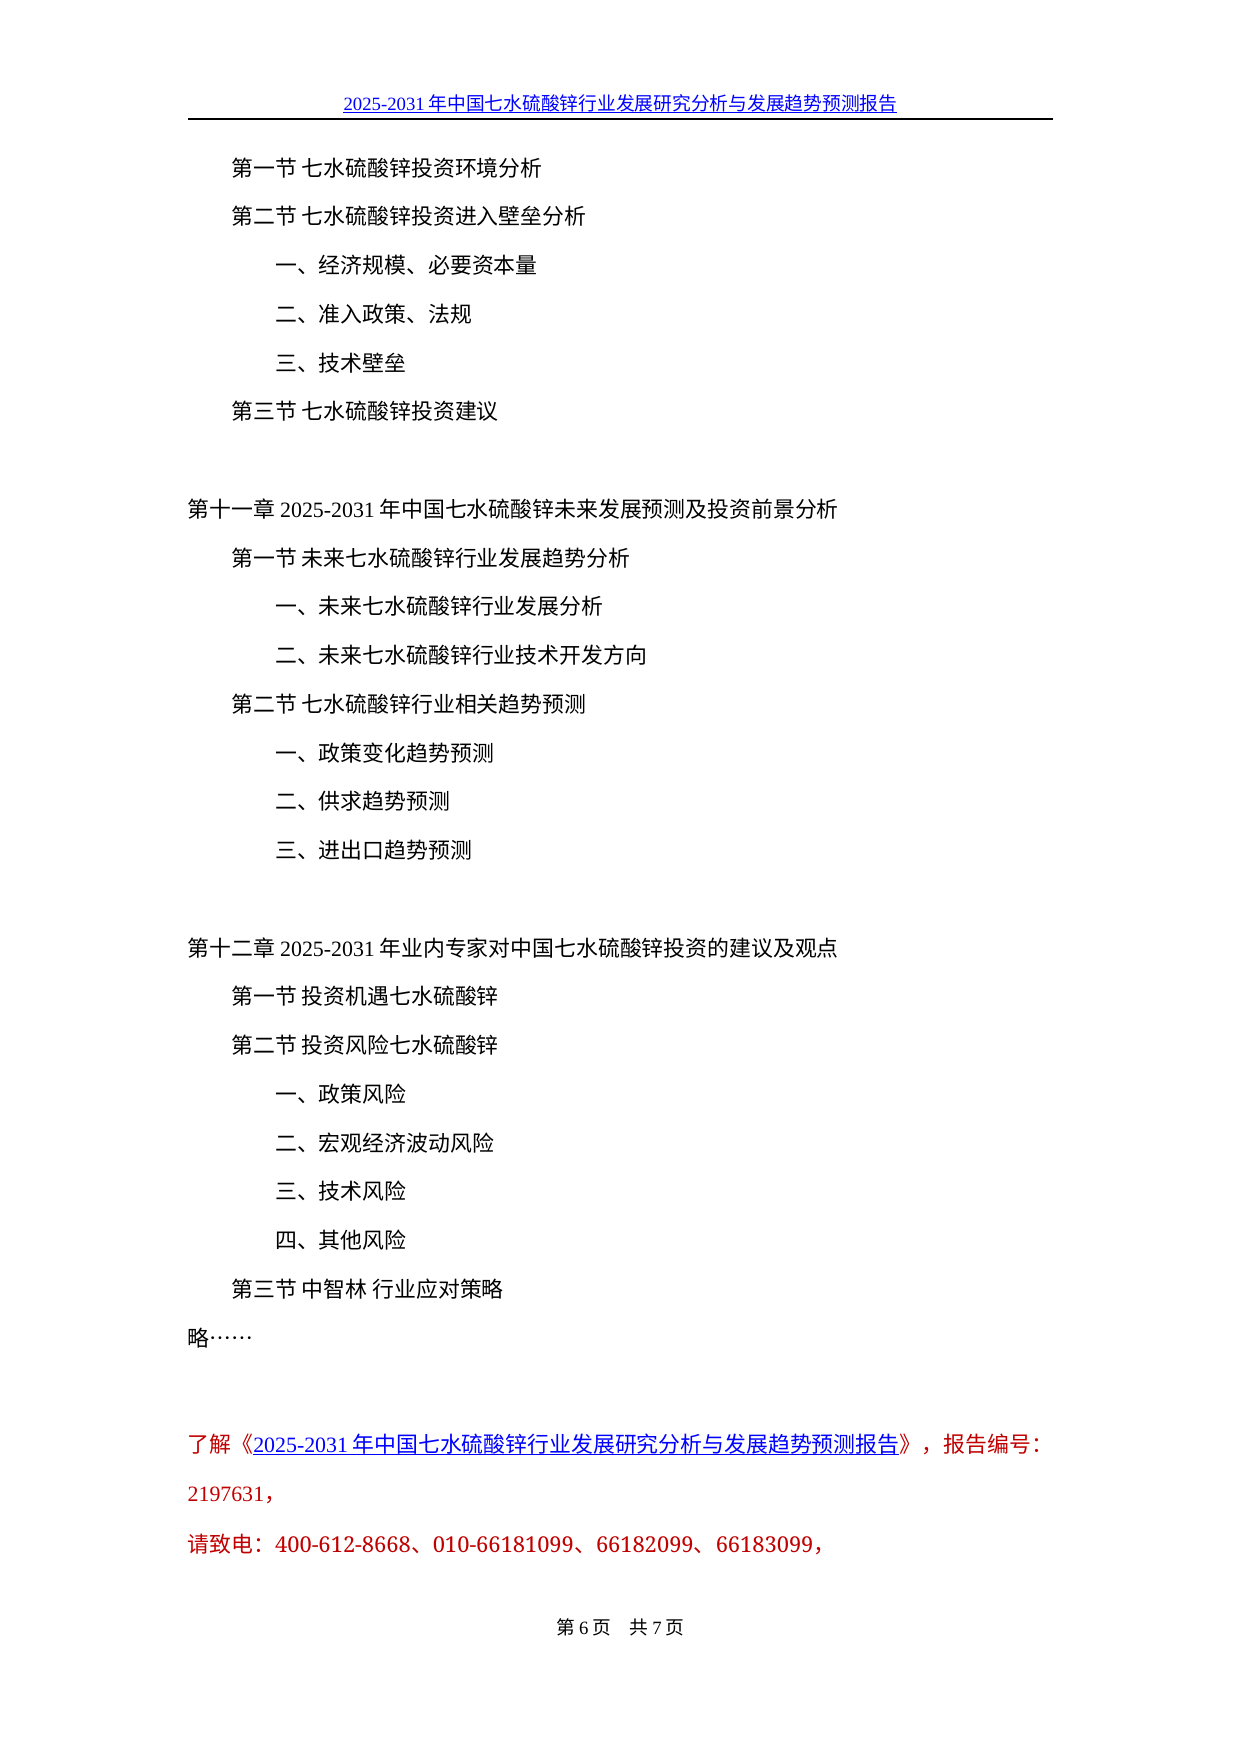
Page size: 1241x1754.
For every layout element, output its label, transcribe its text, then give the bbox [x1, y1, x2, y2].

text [187, 150, 1053, 1353]
text 请致电：400-612-8668、010-66181099、66182099、66183099， [187, 1527, 1053, 1559]
text 了解《2025-2031年中国七水硫酸锌行业发展研究分析与发展趋势预测报告》，报告编号：2197631， [187, 1427, 1053, 1508]
